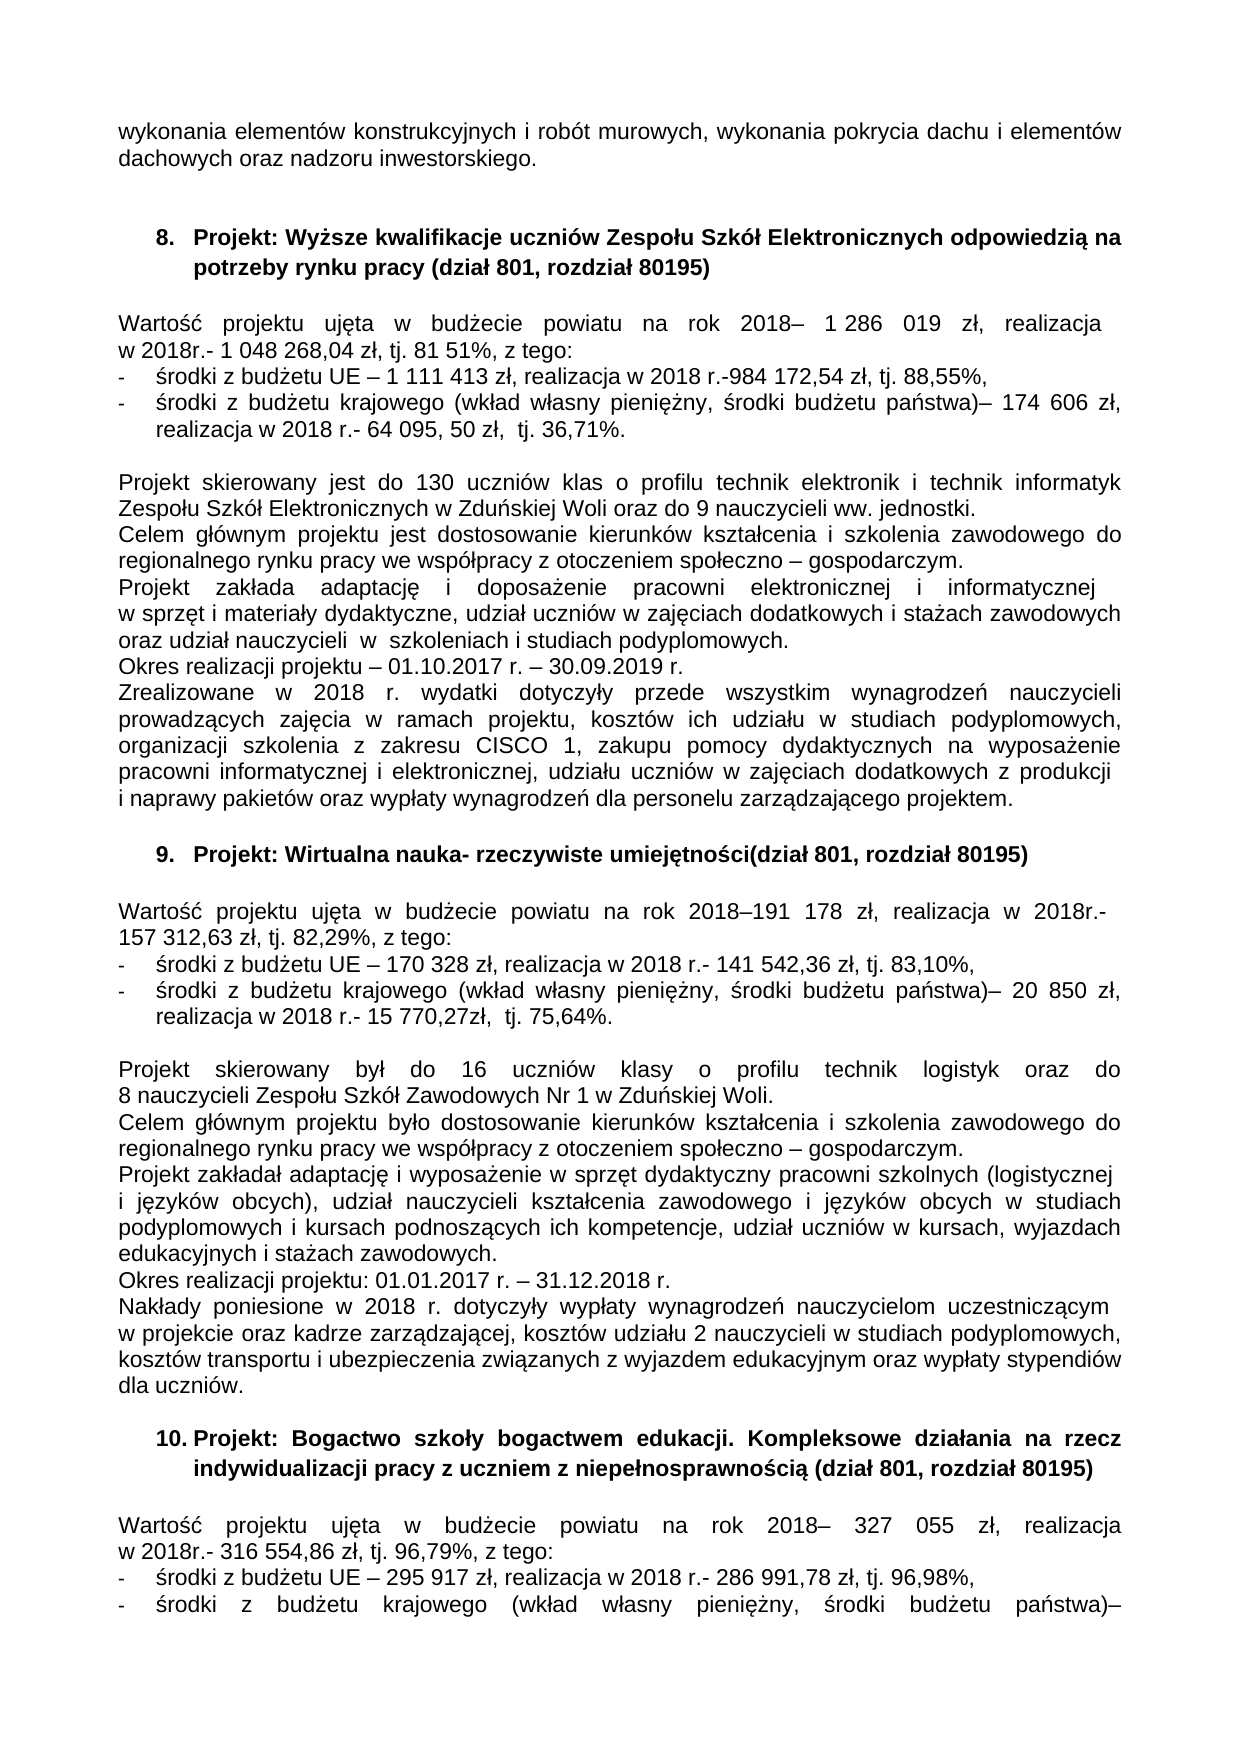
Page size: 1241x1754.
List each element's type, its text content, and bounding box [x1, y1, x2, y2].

text Zrealizowane w 2018 r. wydatki dotyczyły przede wszystkim wynagrodzeń nauczycieli prowadzących zajęcia w ramach projektu, kosztów ich udziału w studiach podyplomowych, organizacji szkolenia z zakresu CISCO 1, zakupu pomocy dydaktycznych na wyposażenie pracowni informatycznej i elektronicznej, udziału uczniów w zajęciach dodatkowych z produkcji i naprawy pakietów oraz wypłaty wynagrodzeń dla personelu zarządzającego projektem. [118, 679, 1122, 811]
list Projekt zakładał adaptację i wyposażenie w sprzęt dydaktyczny pracowni szkolnych (logistycznej i języków obcych), udział nauczycieli kształcenia zawodowego i języków obcych w studiach podyplomowych i kursach podnoszących ich kompetencje, udział uczniów w kursach, wyjazdach edukacyjnych i stażach zawodowych. [118, 1161, 1122, 1267]
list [118, 1591, 1122, 1617]
list Okres realizacji projektu – 01.10.2017 r. – 30.09.2019 r. [118, 653, 1122, 679]
list Projekt: Wyższe kwalifikacje uczniów Zespołu Szkół Elektronicznych odpowiedzią na potrzeby rynku pracy (dział 801, rozdział 80195) [156, 223, 1122, 280]
text Wartość projektu ujęta w budżecie powiatu na rok 2018– 327 055 zł, realizacja w 2018r.- 316 554,86 zł, tj. 96,79%, z tego: [118, 1512, 1122, 1564]
text Wartość projektu ujęta w budżecie powiatu na rok 2018–191 178 zł, realizacja w 2018r.- 157 312,63 zł, tj. 82,29%, z tego: [118, 898, 1122, 951]
list Celem głównym projektu jest dostosowanie kierunków kształcenia i szkolenia zawodowego do regionalnego rynku pracy we współpracy z otoczeniem społeczno – gospodarczym. [118, 521, 1122, 574]
text Wartość projektu ujęta w budżecie powiatu na rok 2018– 1 286 019 zł, realizacja w 2018r.- 1 048 268,04 zł, tj. 81 51%, z tego: [118, 310, 1122, 363]
list Projekt skierowany był do 16 uczniów klasy o profilu technik logistyk oraz do 8 nauczycieli Zespołu Szkół Zawodowych Nr 1 w Zduńskiej Woli. [118, 1056, 1122, 1109]
list środki z budżetu krajowego (wkład własny pieniężny, środki budżetu państwa)– 174 606 zł, realizacja w 2018 r.- 64 095, 50 zł, tj. 36,71%. [118, 389, 1122, 442]
list środki z budżetu UE – 295 917 zł, realizacja w 2018 r.- 286 991,78 zł, tj. 96,98%, [118, 1564, 1122, 1591]
list środki z budżetu UE – 170 328 zł, realizacja w 2018 r.- 141 542,36 zł, tj. 83,10%, [118, 951, 1122, 977]
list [118, 118, 1122, 171]
list środki z budżetu UE – 1 111 413 zł, realizacja w 2018 r.-984 172,54 zł, tj. 88,55%, [118, 363, 1122, 389]
list Projekt: Wirtualna nauka- rzeczywiste umiejętności(dział 801, rozdział 80195) [156, 841, 1122, 868]
list Projekt: Bogactwo szkoły bogactwem edukacji. Kompleksowe działania na rzecz indywidualizacji pracy z uczniem z niepełnosprawnością (dział 801, rozdział 80195) [156, 1425, 1122, 1481]
list Okres realizacji projektu: 01.01.2017 r. – 31.12.2018 r. [118, 1267, 1122, 1293]
list Projekt skierowany jest do 130 uczniów klas o profilu technik elektronik i technik informatyk Zespołu Szkół Elektronicznych w Zduńskiej Woli oraz do 9 nauczycieli ww. jednostki. [118, 468, 1122, 521]
list Projekt zakłada adaptację i doposażenie pracowni elektronicznej i informatycznej w sprzęt i materiały dydaktyczne, udział uczniów w zajęciach dodatkowych i stażach zawodowych oraz udział nauczycieli w szkoleniach i studiach podyplomowych. [118, 574, 1122, 653]
list środki z budżetu krajowego (wkład własny pieniężny, środki budżetu państwa)– 20 850 zł, realizacja w 2018 r.- 15 770,27zł, tj. 75,64%. [118, 977, 1122, 1029]
text Nakłady poniesione w 2018 r. dotyczyły wypłaty wynagrodzeń nauczycielom uczestniczącym w projekcie oraz kadrze zarządzającej, kosztów udziału 2 nauczycieli w studiach podyplomowych, kosztów transportu i ubezpieczenia związanych z wyjazdem edukacyjnym oraz wypłaty stypendiów dla uczniów. [118, 1293, 1122, 1398]
list Celem głównym projektu było dostosowanie kierunków kształcenia i szkolenia zawodowego do regionalnego rynku pracy we współpracy z otoczeniem społeczno – gospodarczym. [118, 1109, 1122, 1161]
